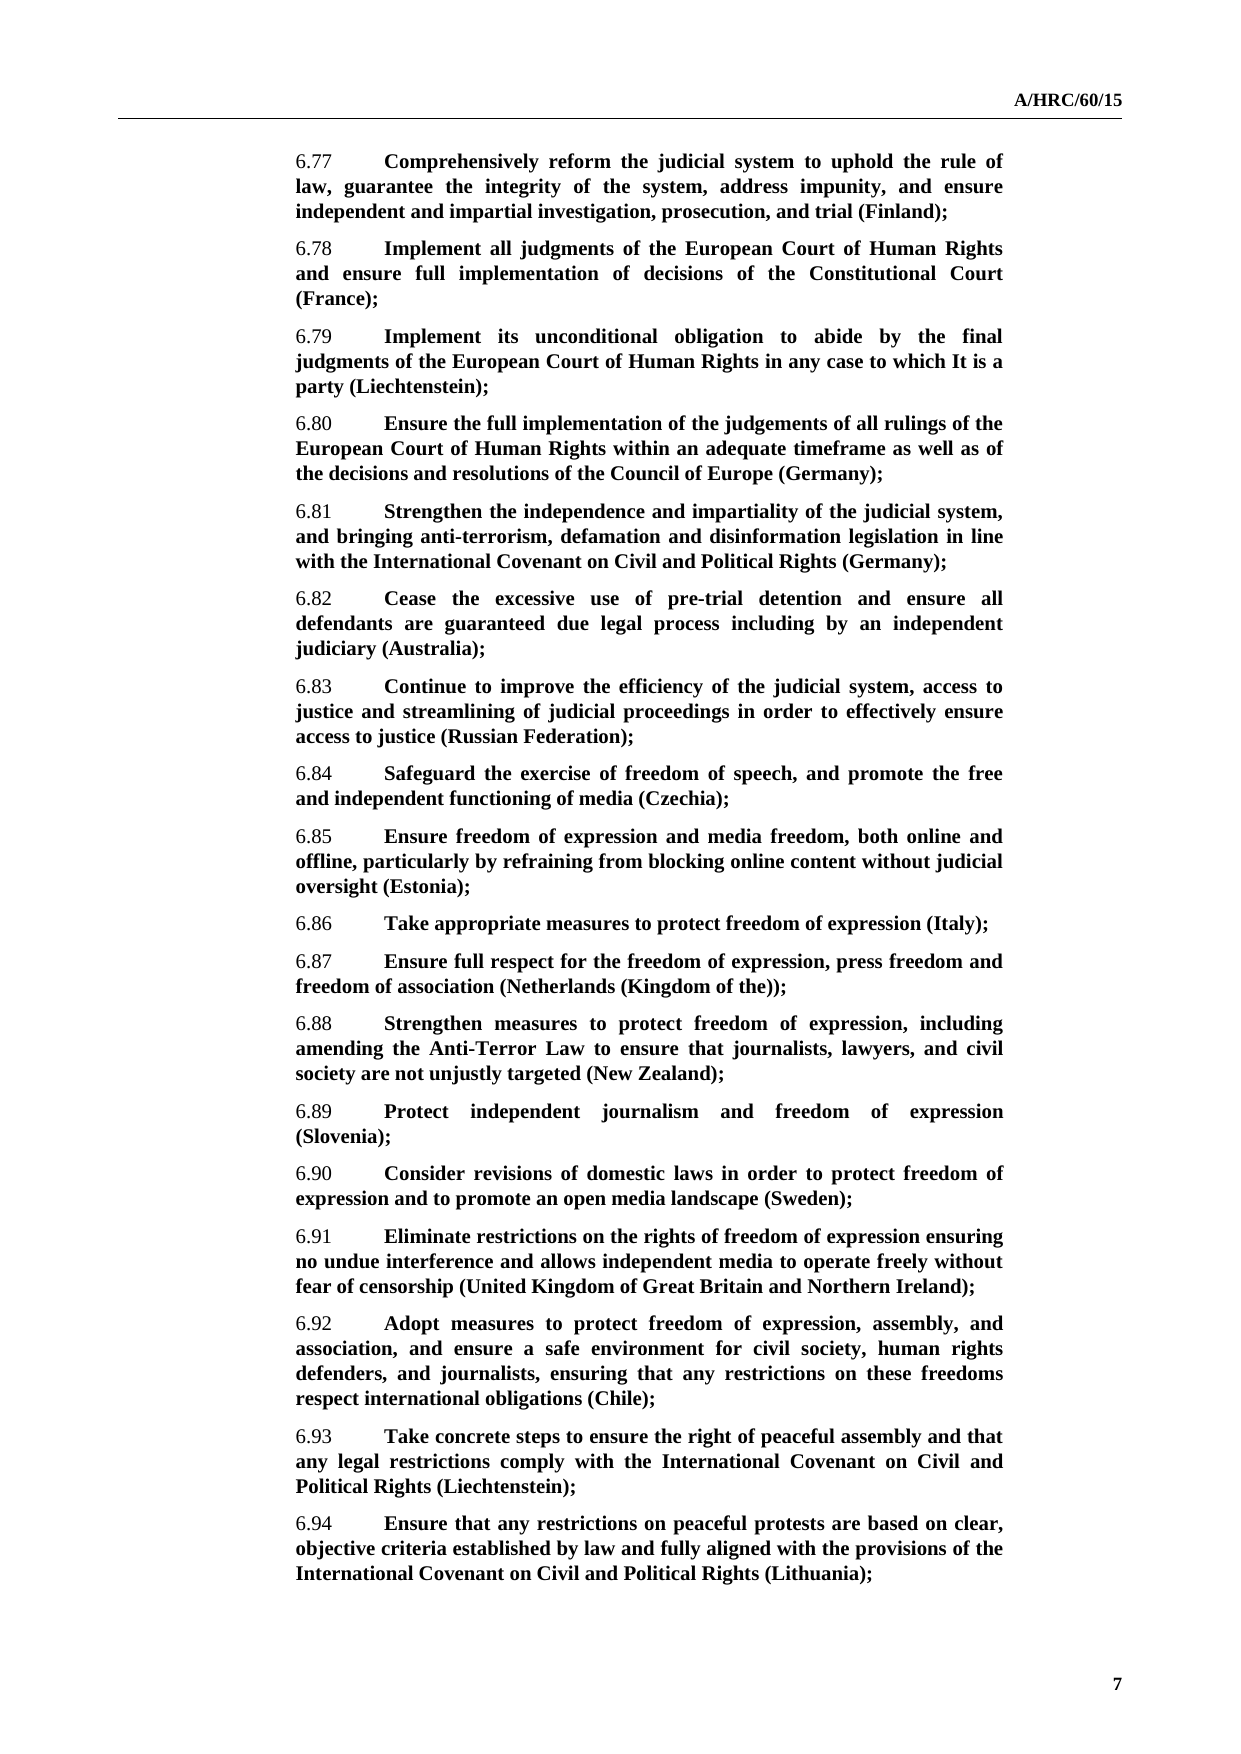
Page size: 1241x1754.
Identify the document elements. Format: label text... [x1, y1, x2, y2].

list Strengthen the independence and impartiality of the judicial system, and bringing anti-terrorism, defamation and disinformation legislation in line with the International Covenant on Civil and Political Rights (Germany); [295, 498, 1004, 573]
list Adopt measures to protect freedom of expression, assembly, and association, and ensure a safe environment for civil society, human rights defenders, and journalists, ensuring that any restrictions on these freedoms respect international obligations (Chile); [295, 1310, 1004, 1410]
list Protect independent journalism and freedom of expression (Slovenia); [295, 1098, 1004, 1148]
list Strengthen measures to protect freedom of expression, including amending the Anti-Terror Law to ensure that journalists, lawyers, and civil society are not unjustly targeted (New Zealand); [295, 1010, 1004, 1085]
list Implement its unconditional obligation to abide by the final judgments of the European Court of Human Rights in any case to which It is a party (Liechtenstein); [295, 323, 1004, 398]
list Ensure freedom of expression and media freedom, both online and offline, particularly by refraining from blocking online content without judicial oversight (Estonia); [295, 823, 1004, 898]
list Ensure that any restrictions on peaceful protests are based on clear, objective criteria established by law and fully aligned with the provisions of the International Covenant on Civil and Political Rights (Lithuania); [295, 1510, 1004, 1585]
list Ensure full respect for the freedom of expression, press freedom and freedom of association (Netherlands (Kingdom of the)); [295, 948, 1004, 998]
list Comprehensively reform the judicial system to uphold the rule of law, guarantee the integrity of the system, address impunity, and ensure independent and impartial investigation, prosecution, and trial (Finland); [295, 148, 1004, 223]
list Take concrete steps to ensure the right of peaceful assembly and that any legal restrictions comply with the International Covenant on Civil and Political Rights (Liechtenstein); [295, 1423, 1004, 1498]
list Ensure the full implementation of the judgements of all rulings of the European Court of Human Rights within an adequate timeframe as well as of the decisions and resolutions of the Council of Europe (Germany); [295, 410, 1004, 485]
list Eliminate restrictions on the rights of freedom of expression ensuring no undue interference and allows independent media to operate freely without fear of censorship (United Kingdom of Great Britain and Northern Ireland); [295, 1223, 1004, 1298]
list Consider revisions of domestic laws in order to protect freedom of expression and to promote an open media landscape (Sweden); [295, 1160, 1004, 1210]
list Safeguard the exercise of freedom of speech, and promote the free and independent functioning of media (Czechia); [295, 760, 1004, 810]
list Take appropriate measures to protect freedom of expression (Italy); [295, 910, 1004, 935]
list Implement all judgments of the European Court of Human Rights and ensure full implementation of decisions of the Constitutional Court (France); [295, 235, 1004, 310]
list Cease the excessive use of pre-trial detention and ensure all defendants are guaranteed due legal process including by an independent judiciary (Australia); [295, 585, 1004, 660]
list Continue to improve the efficiency of the judicial system, access to justice and streamlining of judicial proceedings in order to effectively ensure access to justice (Russian Federation); [295, 673, 1004, 748]
